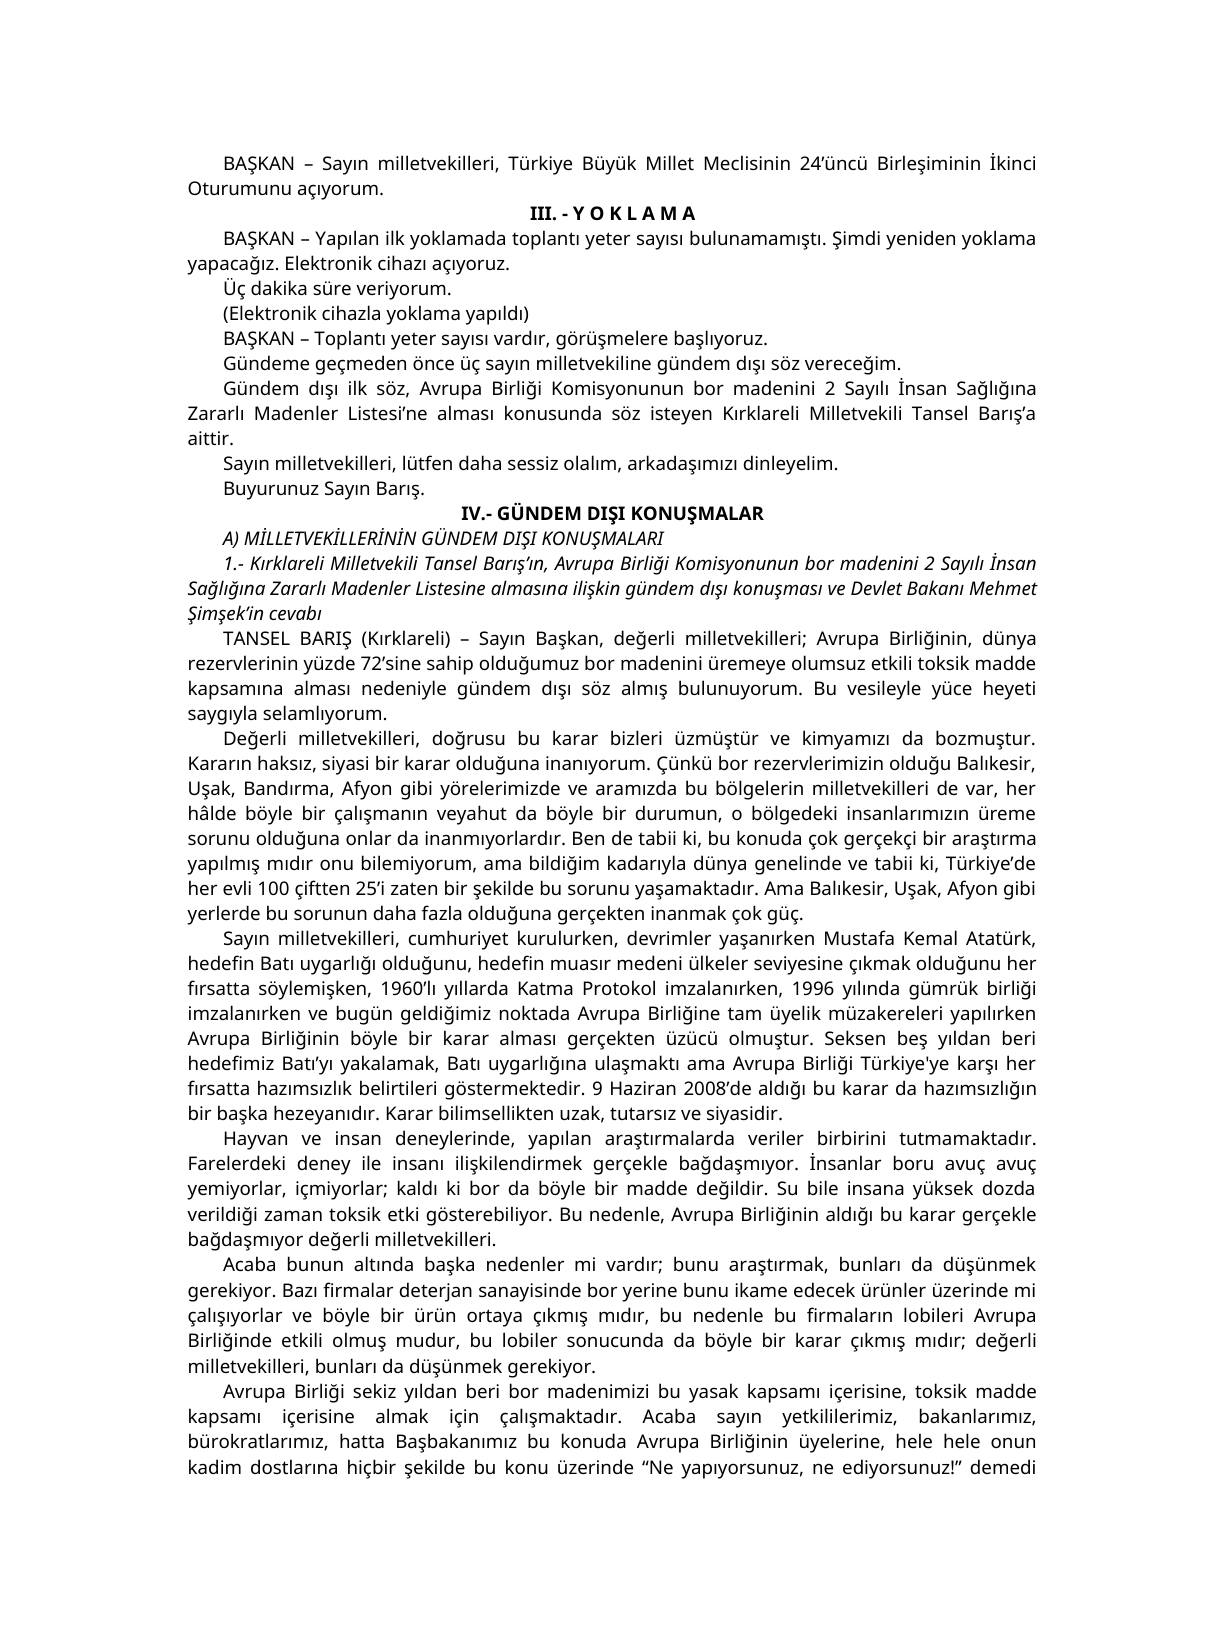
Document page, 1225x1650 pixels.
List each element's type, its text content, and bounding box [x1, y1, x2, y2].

text (Elektronik cihazla yoklama yapıldı) [187, 300, 1037, 325]
text Gündeme geçmeden önce üç sayın milletvekiline gündem dışı söz vereceğim. [187, 350, 1037, 375]
text BAŞKAN – Toplantı yeter sayısı vardır, görüşmelere başlıyoruz. [187, 325, 1037, 350]
text IV.- GÜNDEM DIŞI KONUŞMALAR [187, 500, 1037, 525]
text III. - Y O K L A M A [187, 200, 1037, 225]
text Değerli milletvekilleri, doğrusu bu karar bizleri üzmüştür ve kimyamızı da bozmuştur. Kararın haksız, siyasi bir karar olduğuna inanıyorum. Çünkü bor rezervlerimizin olduğu Balıkesir, Uşak, Bandırma, Afyon gibi yörelerimizde ve aramızda bu bölgelerin milletvekilleri de var, her hâlde böyle bir çalışmanın veyahut da böyle bir durumun, o bölgedeki insanlarımızın üreme sorunu olduğuna onlar da inanmıyorlardır. Ben de tabii ki, bu konuda çok gerçekçi bir araştırma yapılmış mıdır onu bilemiyorum, ama bildiğim kadarıyla dünya genelinde ve tabii ki, Türkiye’de her evli 100 çiftten 25’i zaten bir şekilde bu sorunu yaşamaktadır. Ama Balıkesir, Uşak, Afyon gibi yerlerde bu sorunun daha fazla olduğuna gerçekten inanmak çok güç. [187, 725, 1037, 925]
text Hayvan ve insan deneylerinde, yapılan araştırmalarda veriler birbirini tutmamaktadır. Farelerdeki deney ile insanı ilişkilendirmek gerçekle bağdaşmıyor. İnsanlar boru avuç avuç yemiyorlar, içmiyorlar; kaldı ki bor da böyle bir madde değildir. Su bile insana yüksek dozda verildiği zaman toksik etki gösterebiliyor. Bu nedenle, Avrupa Birliğinin aldığı bu karar gerçekle bağdaşmıyor değerli milletvekilleri. [187, 1125, 1037, 1252]
text Buyurunuz Sayın Barış. [187, 475, 1037, 500]
text Gündem dışı ilk söz, Avrupa Birliği Komisyonunun bor madenini 2 Sayılı İnsan Sağlığına Zararlı Madenler Listesi’ne alması konusunda söz isteyen Kırklareli Milletvekili Tansel Barış’a aittir. [187, 375, 1037, 450]
text BAŞKAN – Yapılan ilk yoklamada toplantı yeter sayısı bulunamamıştı. Şimdi yeniden yoklama yapacağız. Elektronik cihazı açıyoruz. [187, 225, 1037, 275]
text Acaba bunun altında başka nedenler mi vardır; bunu araştırmak, bunları da düşünmek gerekiyor. Bazı firmalar deterjan sanayisinde bor yerine bunu ikame edecek ürünler üzerinde mi çalışıyorlar ve böyle bir ürün ortaya çıkmış mıdır, bu nedenle bu firmaların lobileri Avrupa Birliğinde etkili olmuş mudur, bu lobiler sonucunda da böyle bir karar çıkmış mıdır; değerli milletvekilleri, bunları da düşünmek gerekiyor. [187, 1252, 1037, 1378]
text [187, 1378, 1037, 1479]
text Sayın milletvekilleri, cumhuriyet kurulurken, devrimler yaşanırken Mustafa Kemal Atatürk, hedefin Batı uygarlığı olduğunu, hedefin muasır medeni ülkeler seviyesine çıkmak olduğunu her fırsatta söylemişken, 1960’lı yıllarda Katma Protokol imzalanırken, 1996 yılında gümrük birliği imzalanırken ve bugün geldiğimiz noktada Avrupa Birliğine tam üyelik müzakereleri yapılırken Avrupa Birliğinin böyle bir karar alması gerçekten üzücü olmuştur. Seksen beş yıldan beri hedefimiz Batı’yı yakalamak, Batı uygarlığına ulaşmaktı ama Avrupa Birliği Türkiye'ye karşı her fırsatta hazımsızlık belirtileri göstermektedir. 9 Haziran 2008’de aldığı bu karar da hazımsızlığın bir başka hezeyanıdır. Karar bilimsellikten uzak, tutarsız ve siyasidir. [187, 925, 1037, 1125]
text BAŞKAN – Sayın milletvekilleri, Türkiye Büyük Millet Meclisinin 24’üncü Birleşiminin İkinci Oturumunu açıyorum. [187, 150, 1037, 200]
text TANSEL BARIŞ (Kırklareli) – Sayın Başkan, değerli milletvekilleri; Avrupa Birliğinin, dünya rezervlerinin yüzde 72’sine sahip olduğumuz bor madenini üremeye olumsuz etkili toksik madde kapsamına alması nedeniyle gündem dışı söz almış bulunuyorum. Bu vesileyle yüce heyeti saygıyla selamlıyorum. [187, 625, 1037, 725]
text Sayın milletvekilleri, lütfen daha sessiz olalım, arkadaşımızı dinleyelim. [187, 450, 1037, 475]
text A) Milletvekillerinin Gündem Dışı Konuşmaları [187, 525, 1037, 550]
text Üç dakika süre veriyorum. [187, 275, 1037, 300]
text 1.- Kırklareli Milletvekili Tansel Barış’ın, Avrupa Birliği Komisyonunun bor madenini 2 Sayılı İnsan Sağlığına Zararlı Madenler Listesine almasına ilişkin gündem dışı konuşması ve Devlet Bakanı Mehmet Şimşek’in cevabı [187, 550, 1037, 625]
